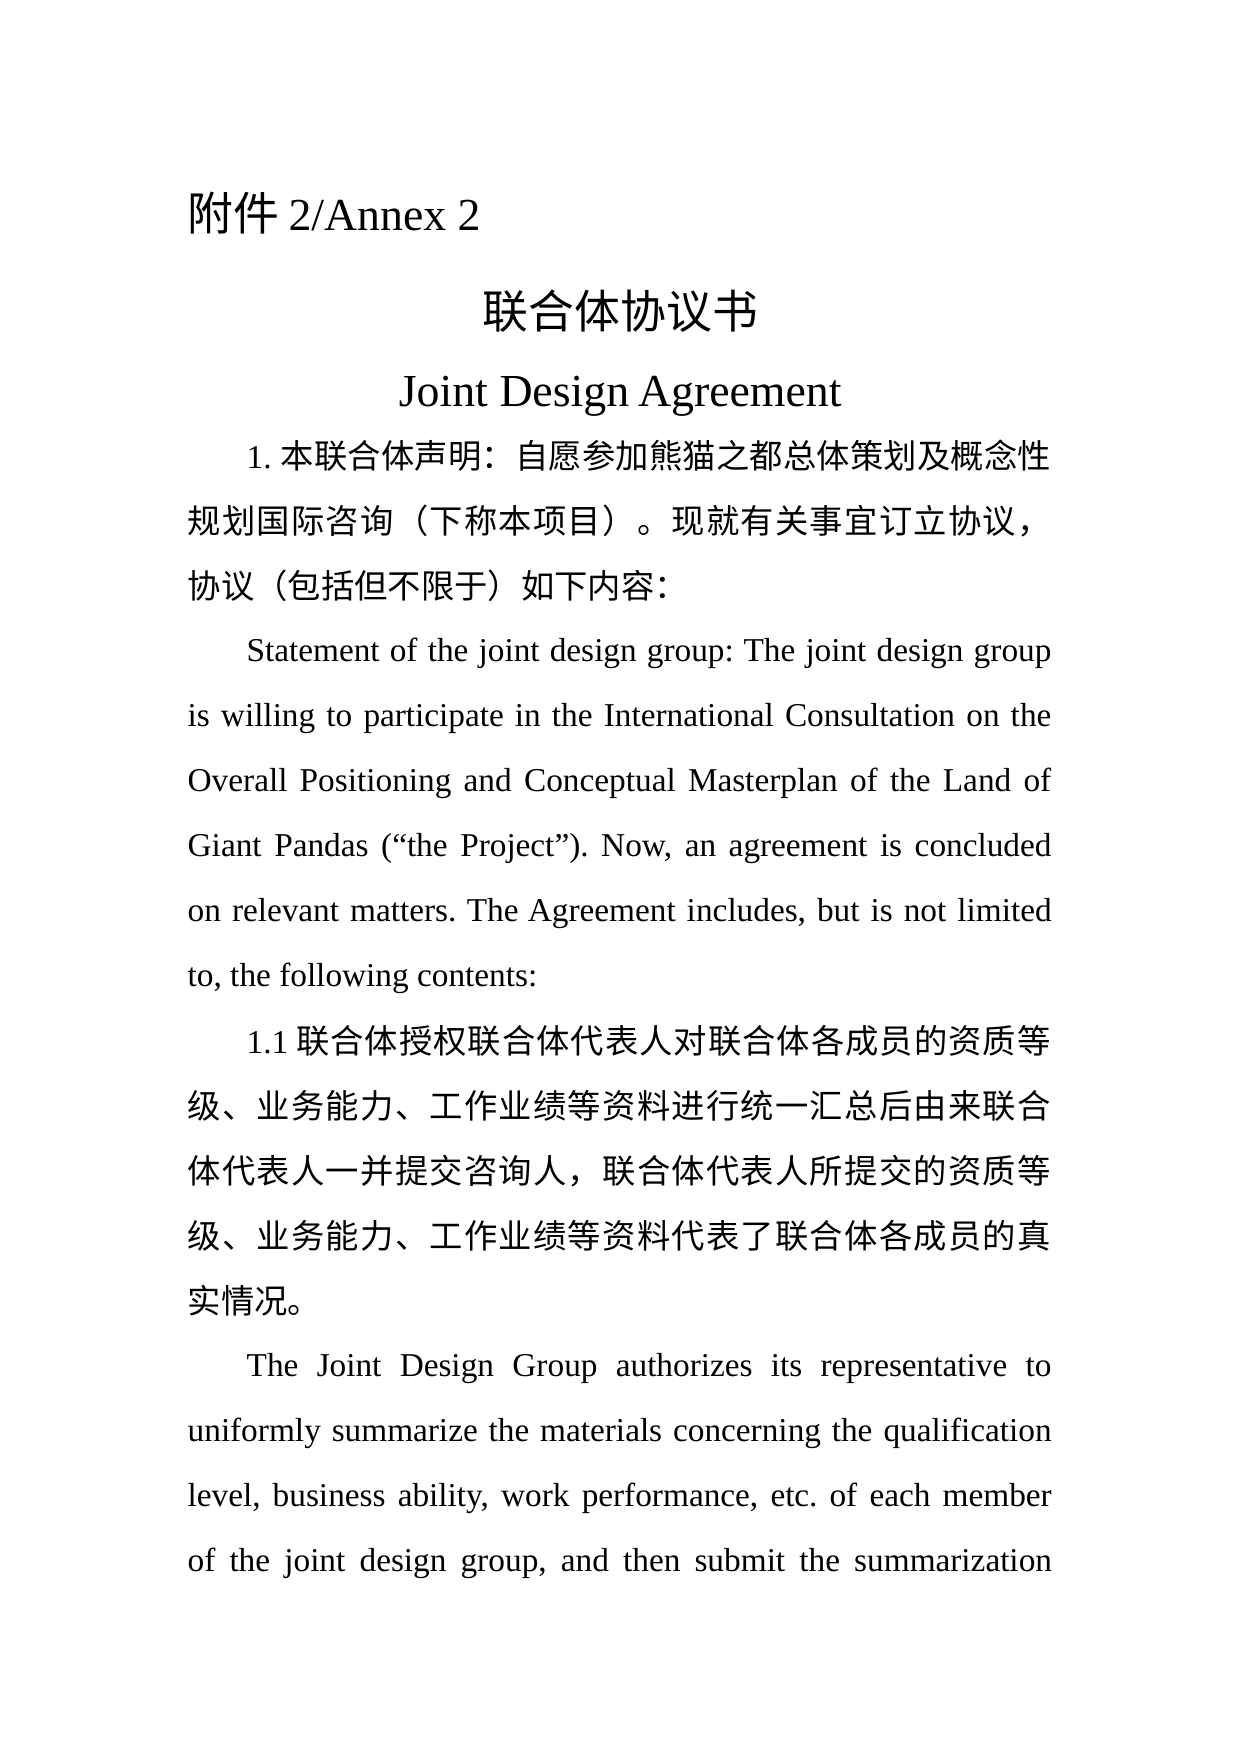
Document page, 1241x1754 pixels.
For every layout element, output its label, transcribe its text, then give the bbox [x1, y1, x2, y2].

text Statement of the joint design group: The joint design group is willing to participate in the International Consultation on the Overall Positioning and Conceptual Masterplan of the Land of Giant Pandas (“the Project”). Now, an agreement is concluded on relevant matters. The Agreement includes, but is not limited to, the following contents: [187, 617, 1053, 1007]
text Joint Design Agreement [187, 357, 1053, 422]
text 1.1联合体授权联合体代表人对联合体各成员的资质等级、业务能力、工作业绩等资料进行统一汇总后由来联合体代表人一并提交咨询人，联合体代表人所提交的资质等级、业务能力、工作业绩等资料代表了联合体各成员的真实情况。 [187, 1007, 1053, 1332]
text 1. 本联合体声明：自愿参加熊猫之都总体策划及概念性规划国际咨询（下称本项目）。现就有关事宜订立协议，协议（包括但不限于）如下内容： [187, 422, 1053, 617]
text 联合体协议书 [187, 259, 1053, 357]
text 附件2/Annex 2 [187, 162, 1053, 259]
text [187, 1332, 1053, 1592]
